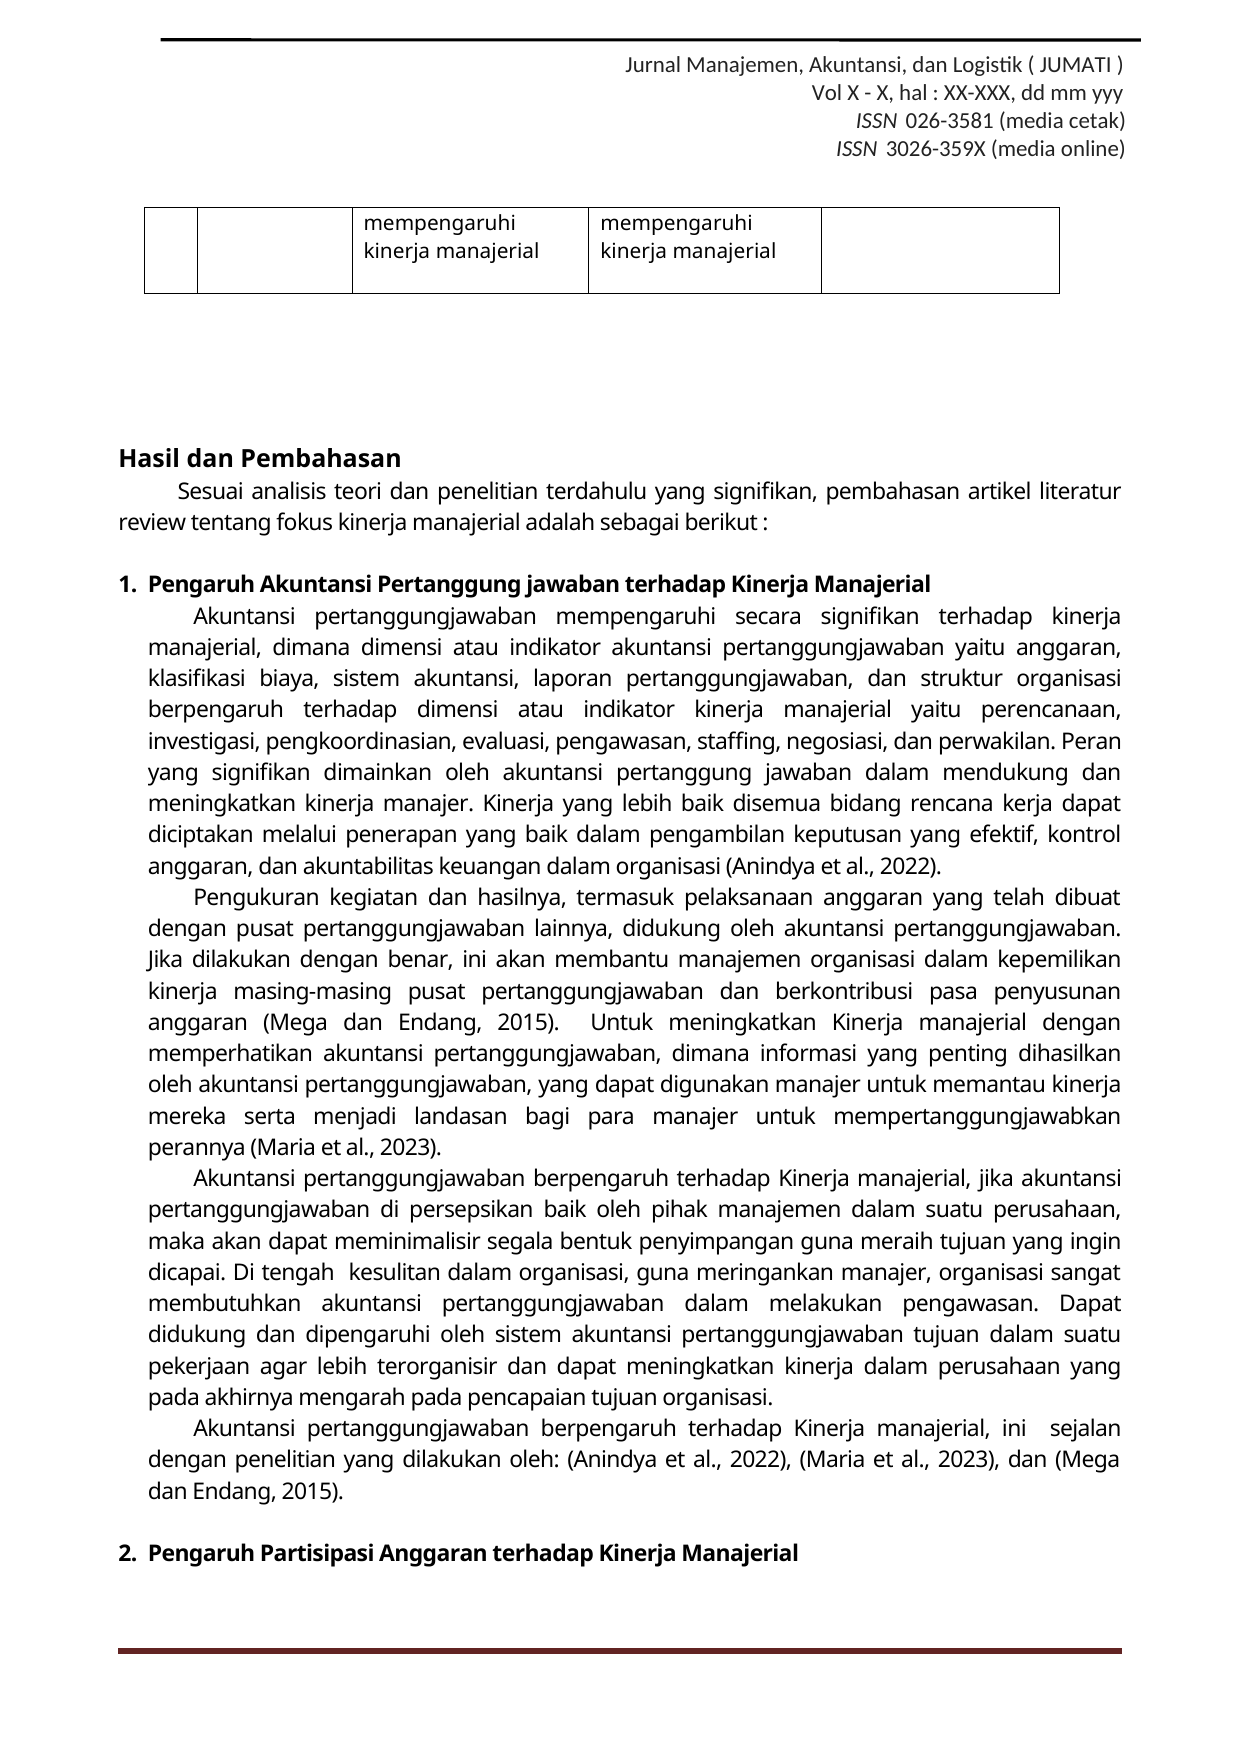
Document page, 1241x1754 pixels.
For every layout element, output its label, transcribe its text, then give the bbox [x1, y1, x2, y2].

list Pengaruh Partisipasi Anggaran terhadap Kinerja Manajerial [118, 1537, 1122, 1568]
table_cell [198, 208, 352, 293]
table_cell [589, 208, 821, 293]
text Akuntansi pertanggungjawaban mempengaruhi secara signifikan terhadap kinerja manajerial, dimana dimensi atau indikator akuntansi pertanggungjawaban yaitu anggaran, klasifikasi biaya, sistem akuntansi, laporan pertanggungjawaban, dan struktur organisasi berpengaruh terhadap dimensi atau indikator kinerja manajerial yaitu perencanaan, investigasi, pengkoordinasian, evaluasi, pengawasan, staffing, negosiasi, dan perwakilan. Peran yang signifikan dimainkan oleh akuntansi pertanggung jawaban dalam mendukung dan meningkatkan kinerja manajer. Kinerja yang lebih baik disemua bidang rencana kerja dapat diciptakan melalui penerapan yang baik dalam pengambilan keputusan yang efektif, kontrol anggaran, dan akuntabilitas keuangan dalam organisasi (Anindya et al., 2022). [148, 600, 1122, 881]
table_cell 6 [145, 208, 197, 293]
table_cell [353, 208, 588, 293]
text Pengukuran kegiatan dan hasilnya, termasuk pelaksanaan anggaran yang telah dibuat dengan pusat pertanggungjawaban lainnya, didukung oleh akuntansi pertanggungjawaban. Jika dilakukan dengan benar, ini akan membantu manajemen organisasi dalam kepemilikan kinerja masing-masing pusat pertanggungjawaban dan berkontribusi pasa penyusunan anggaran (Mega dan Endang, 2015). Untuk meningkatkan Kinerja manajerial dengan memperhatikan akuntansi pertanggungjawaban, dimana informasi yang penting dihasilkan oleh akuntansi pertanggungjawaban, yang dapat digunakan manajer untuk memantau kinerja mereka serta menjadi landasan bagi para manajer untuk mempertanggungjawabkan perannya (Maria et al., 2023). [148, 881, 1122, 1162]
text Hasil dan Pembahasan [118, 441, 1122, 475]
text Sesuai analisis teori dan penelitian terdahulu yang signifikan, pembahasan artikel literatur review tentang fokus kinerja manajerial adalah sebagai berikut : [118, 475, 1122, 537]
text Akuntansi pertanggungjawaban berpengaruh terhadap Kinerja manajerial, ini sejalan dengan penelitian yang dilakukan oleh: (Anindya et al., 2022), (Maria et al., 2023), dan (Mega dan Endang, 2015). [148, 1412, 1122, 1506]
text Akuntansi pertanggungjawaban berpengaruh terhadap Kinerja manajerial, jika akuntansi pertanggungjawaban di persepsikan baik oleh pihak manajemen dalam suatu perusahaan, maka akan dapat meminimalisir segala bentuk penyimpangan guna meraih tujuan yang ingin dicapai. Di tengah kesulitan dalam organisasi, guna meringankan manajer, organisasi sangat membutuhkan akuntansi pertanggungjawaban dalam melakukan pengawasan. Dapat didukung dan dipengaruhi oleh sistem akuntansi pertanggungjawaban tujuan dalam suatu pekerjaan agar lebih terorganisir dan dapat meningkatkan kinerja dalam perusahaan yang pada akhirnya mengarah pada pencapaian tujuan organisasi. [148, 1162, 1122, 1412]
table_cell - [822, 208, 1059, 293]
list Pengaruh Akuntansi Pertanggung jawaban terhadap Kinerja Manajerial [118, 568, 1122, 600]
